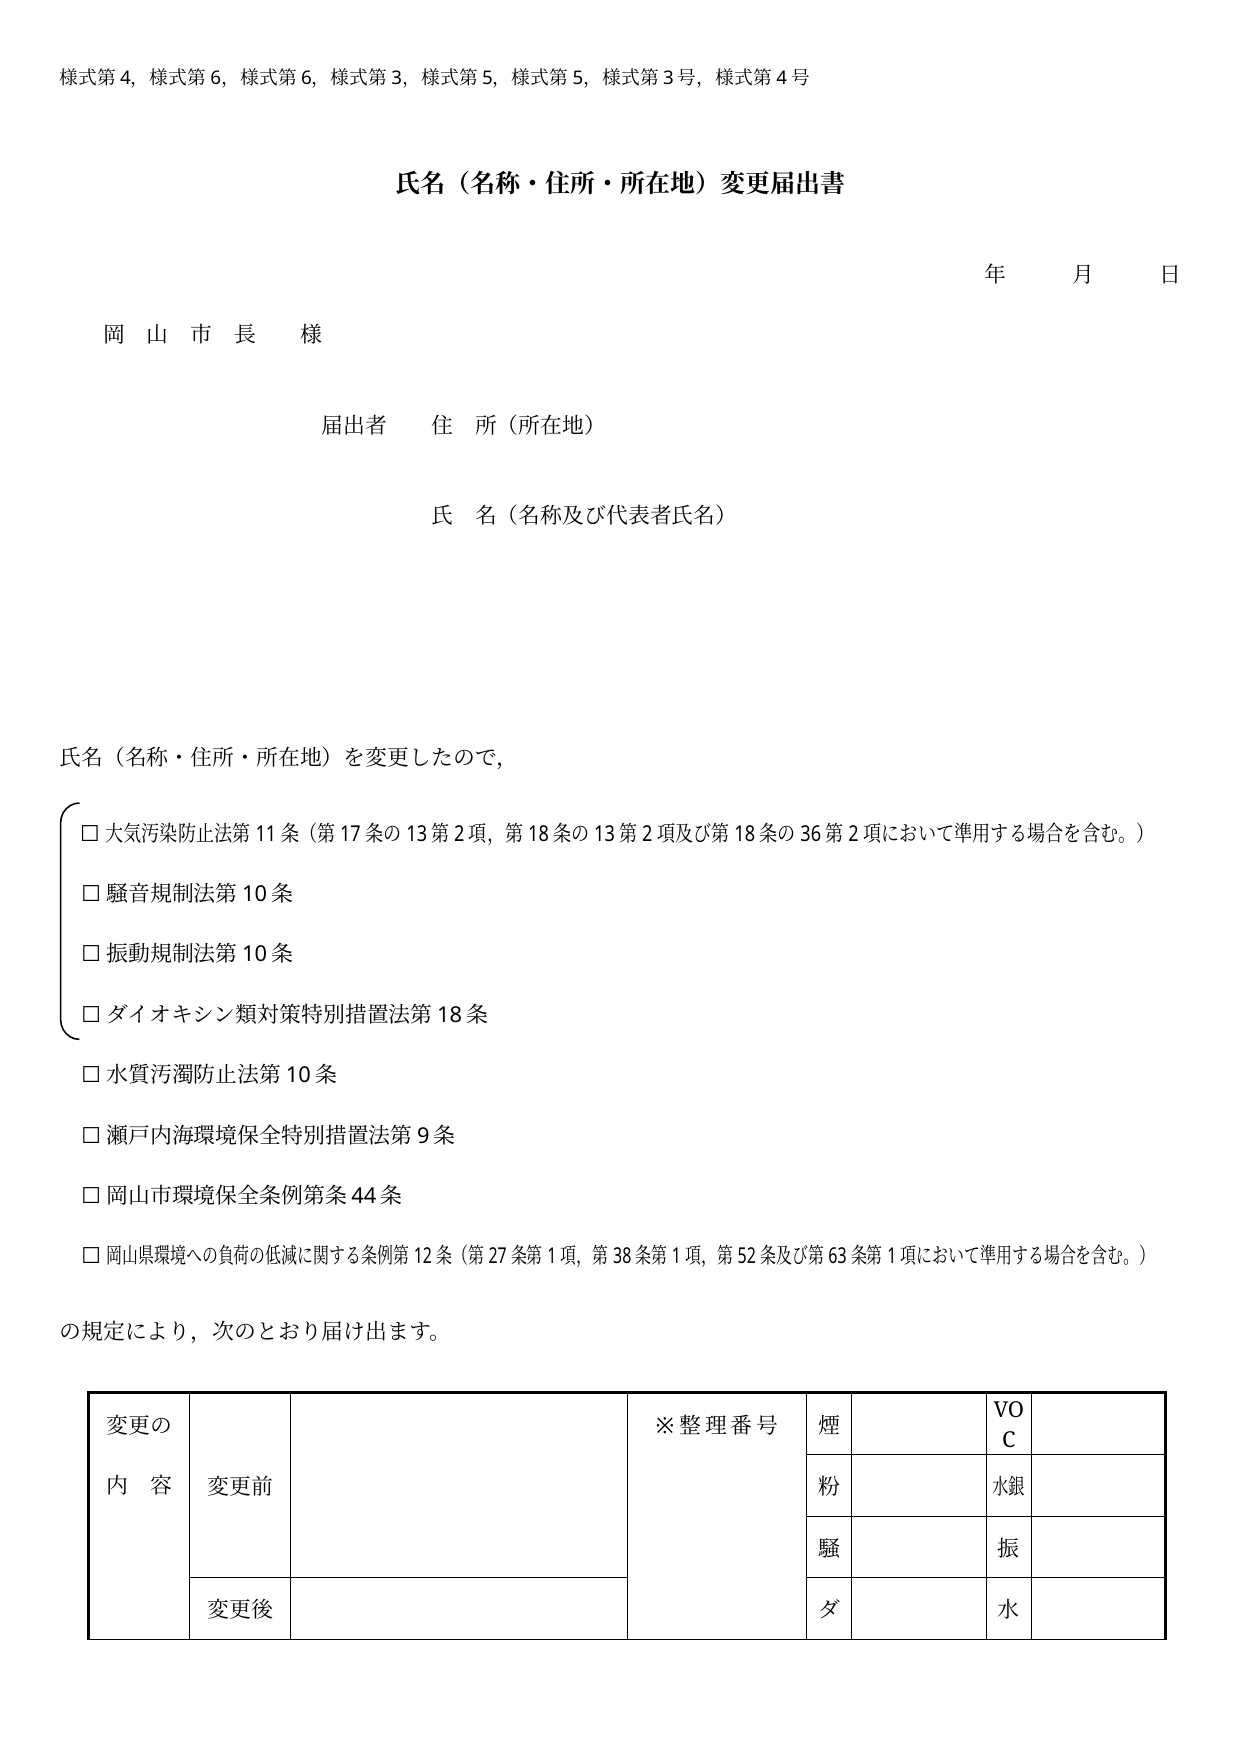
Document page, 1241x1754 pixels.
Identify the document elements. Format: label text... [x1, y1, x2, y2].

table_cell 水 [987, 1578, 1031, 1638]
text ☐ 騒音規制法第10条 [62, 862, 1181, 922]
text ☐ 岡山県環境への負荷の低減に関する条例第12条（第27条第1項，第38条第1項，第52条及び第63条第1項において準用する場合を含む。） [81, 1224, 1181, 1285]
table_cell 騒 [807, 1517, 851, 1577]
text ☐ ダイオキシン類対策特別措置法第18条 [59, 983, 1181, 1043]
table_cell 粉 [807, 1455, 851, 1516]
table_header [852, 1394, 986, 1454]
text ☐ 岡山市環境保全条例第条44条 [59, 1164, 1181, 1224]
text 様式第4，様式第6，様式第6，様式第3，様式第5，様式第5，様式第3号，様式第4号 [59, 61, 1181, 92]
table_header 変更前 [190, 1394, 290, 1577]
table_cell [852, 1455, 986, 1516]
table_header 変更の 内 容 [90, 1394, 189, 1638]
table_cell [1032, 1517, 1164, 1577]
text 年 月 日 [59, 243, 1181, 303]
table_header VOC [987, 1394, 1031, 1454]
text 届出者 住 所（所在地） [59, 394, 1181, 454]
table_cell 変更後 [190, 1578, 290, 1638]
text 氏 名（名称及び代表者氏名） [59, 484, 1181, 545]
table_cell 振 [987, 1517, 1031, 1577]
table_cell 水銀 [987, 1455, 1031, 1516]
table_cell [1032, 1578, 1164, 1638]
table_cell [852, 1578, 986, 1638]
table_header [1032, 1394, 1164, 1454]
text ☐ 大気汚染防止法第11条（第17条の13第2項，第18条の13第2項及び第18条の36第2項において準用する場合を含む。） [59, 801, 1181, 862]
table_header 煙 [807, 1394, 851, 1454]
table_header [291, 1394, 627, 1577]
text 氏名（名称・住所・所在地）を変更したので， [59, 726, 1181, 786]
text 氏名（名称・住所・所在地）変更届出書 [59, 152, 1181, 212]
table_header ※ 整理番号 [628, 1394, 806, 1638]
table_cell ダ [807, 1578, 851, 1638]
text ☐ 振動規制法第10条 [62, 922, 1181, 983]
table_cell [852, 1517, 986, 1577]
table_cell [1032, 1455, 1164, 1516]
text の規定により，次のとおり届け出ます。 [59, 1300, 1181, 1360]
text ☐ 水質汚濁防止法第10条 [59, 1043, 1181, 1103]
text ☐ 瀬戸内海環境保全特別措置法第9条 [59, 1103, 1181, 1164]
table_cell [291, 1578, 627, 1638]
text 岡 山 市 長 様 [59, 303, 1181, 363]
